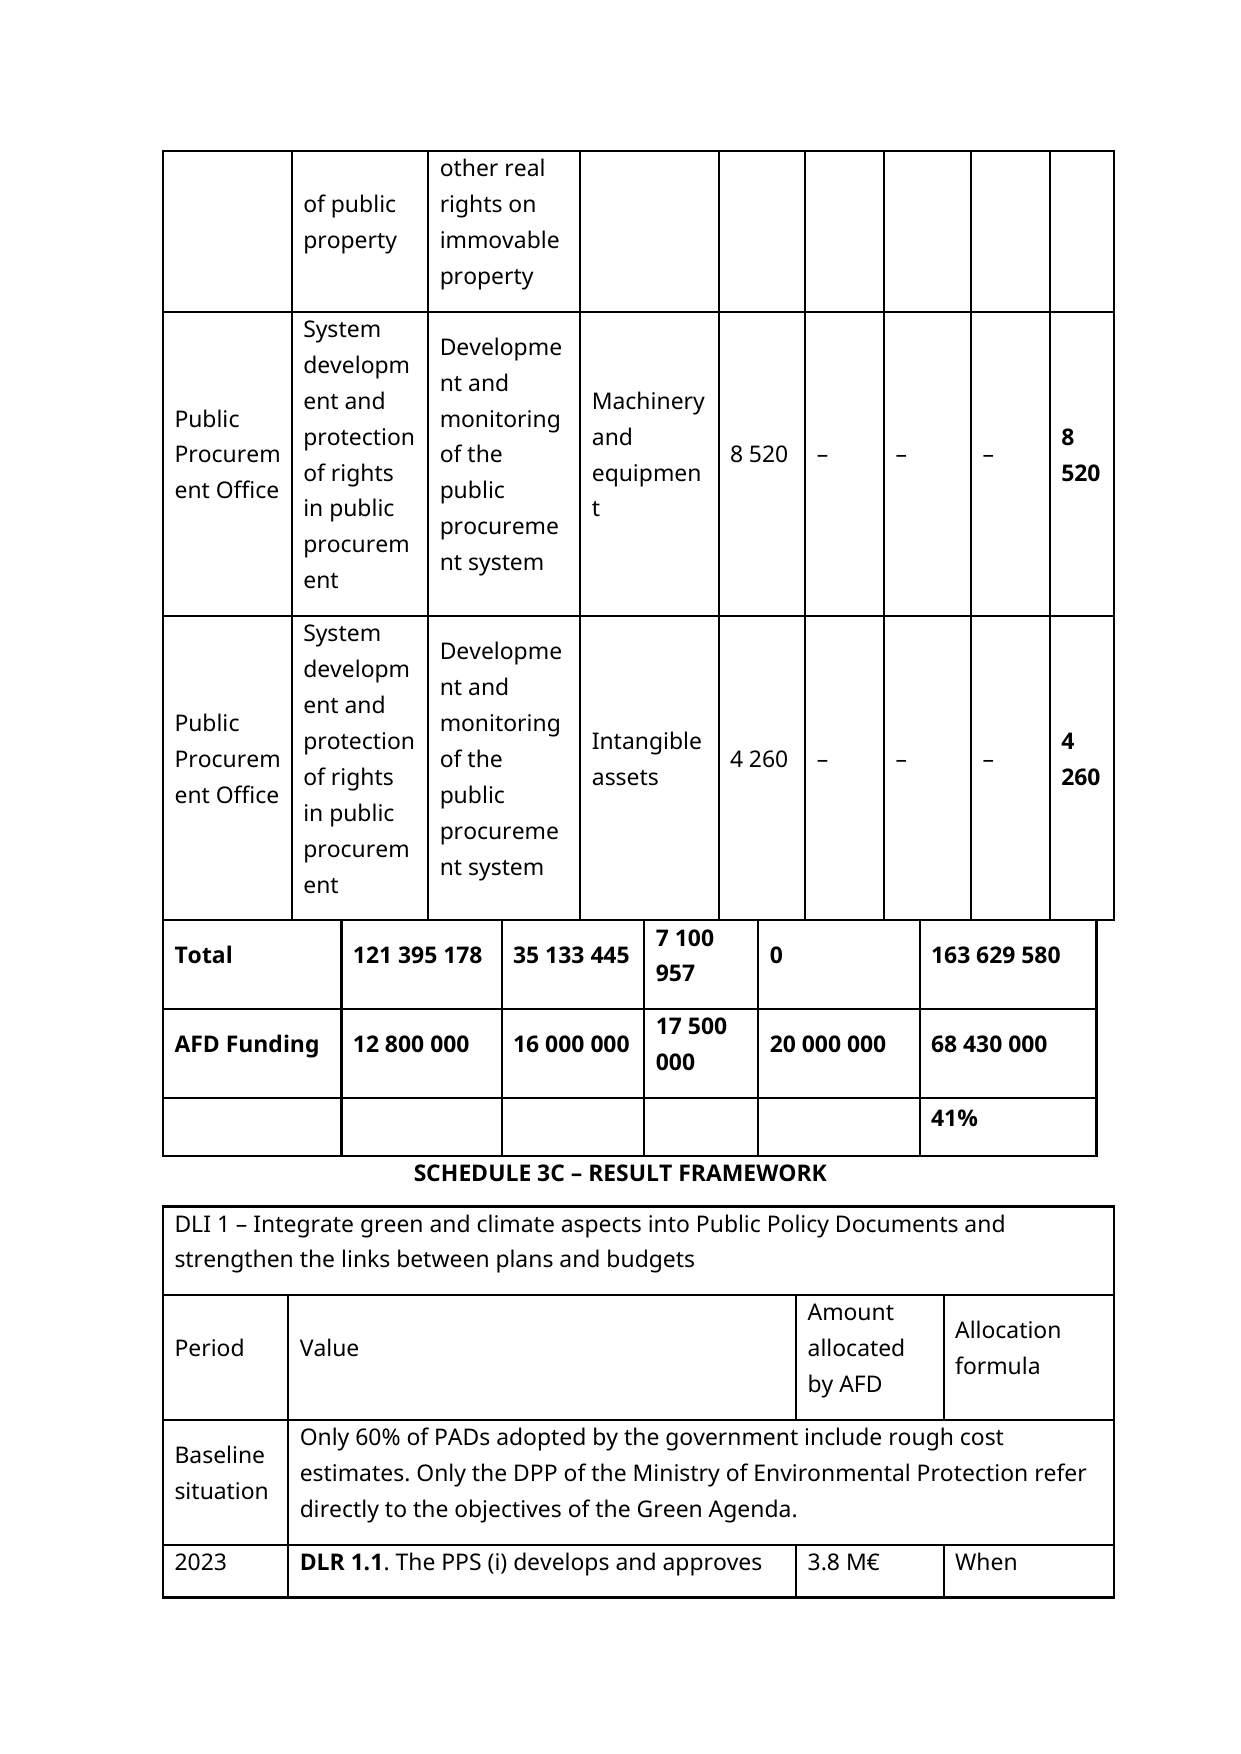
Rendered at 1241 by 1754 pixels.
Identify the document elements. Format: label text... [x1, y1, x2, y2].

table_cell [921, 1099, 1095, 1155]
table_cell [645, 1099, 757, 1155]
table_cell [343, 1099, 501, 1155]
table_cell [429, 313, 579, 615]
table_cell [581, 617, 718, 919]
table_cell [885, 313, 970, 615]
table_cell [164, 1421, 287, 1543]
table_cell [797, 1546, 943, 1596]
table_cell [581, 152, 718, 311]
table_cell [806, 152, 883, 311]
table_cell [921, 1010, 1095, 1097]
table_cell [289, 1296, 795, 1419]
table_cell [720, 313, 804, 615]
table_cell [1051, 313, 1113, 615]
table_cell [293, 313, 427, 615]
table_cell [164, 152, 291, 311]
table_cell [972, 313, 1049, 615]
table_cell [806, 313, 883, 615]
text SCHEDULE 3C – RESULT FRAMEWORK [150, 1157, 1090, 1188]
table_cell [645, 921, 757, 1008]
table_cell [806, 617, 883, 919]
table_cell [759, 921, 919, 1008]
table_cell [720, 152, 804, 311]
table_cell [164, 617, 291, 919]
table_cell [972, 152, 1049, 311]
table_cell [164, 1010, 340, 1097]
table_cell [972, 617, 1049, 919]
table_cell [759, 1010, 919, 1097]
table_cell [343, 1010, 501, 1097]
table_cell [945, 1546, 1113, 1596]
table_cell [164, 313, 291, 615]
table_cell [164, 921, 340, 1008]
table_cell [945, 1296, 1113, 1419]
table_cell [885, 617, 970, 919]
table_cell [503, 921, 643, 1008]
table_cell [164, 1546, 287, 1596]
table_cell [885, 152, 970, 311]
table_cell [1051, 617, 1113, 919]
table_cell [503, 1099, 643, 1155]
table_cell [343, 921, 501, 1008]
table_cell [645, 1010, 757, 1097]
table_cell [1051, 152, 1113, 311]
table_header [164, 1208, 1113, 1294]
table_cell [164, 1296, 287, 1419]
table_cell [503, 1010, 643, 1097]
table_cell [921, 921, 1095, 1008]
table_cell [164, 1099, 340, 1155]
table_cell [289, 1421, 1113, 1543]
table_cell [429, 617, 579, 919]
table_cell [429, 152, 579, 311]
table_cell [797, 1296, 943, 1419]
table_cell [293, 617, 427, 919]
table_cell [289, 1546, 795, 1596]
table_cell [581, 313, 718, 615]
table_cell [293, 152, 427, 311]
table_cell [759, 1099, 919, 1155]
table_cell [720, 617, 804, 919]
